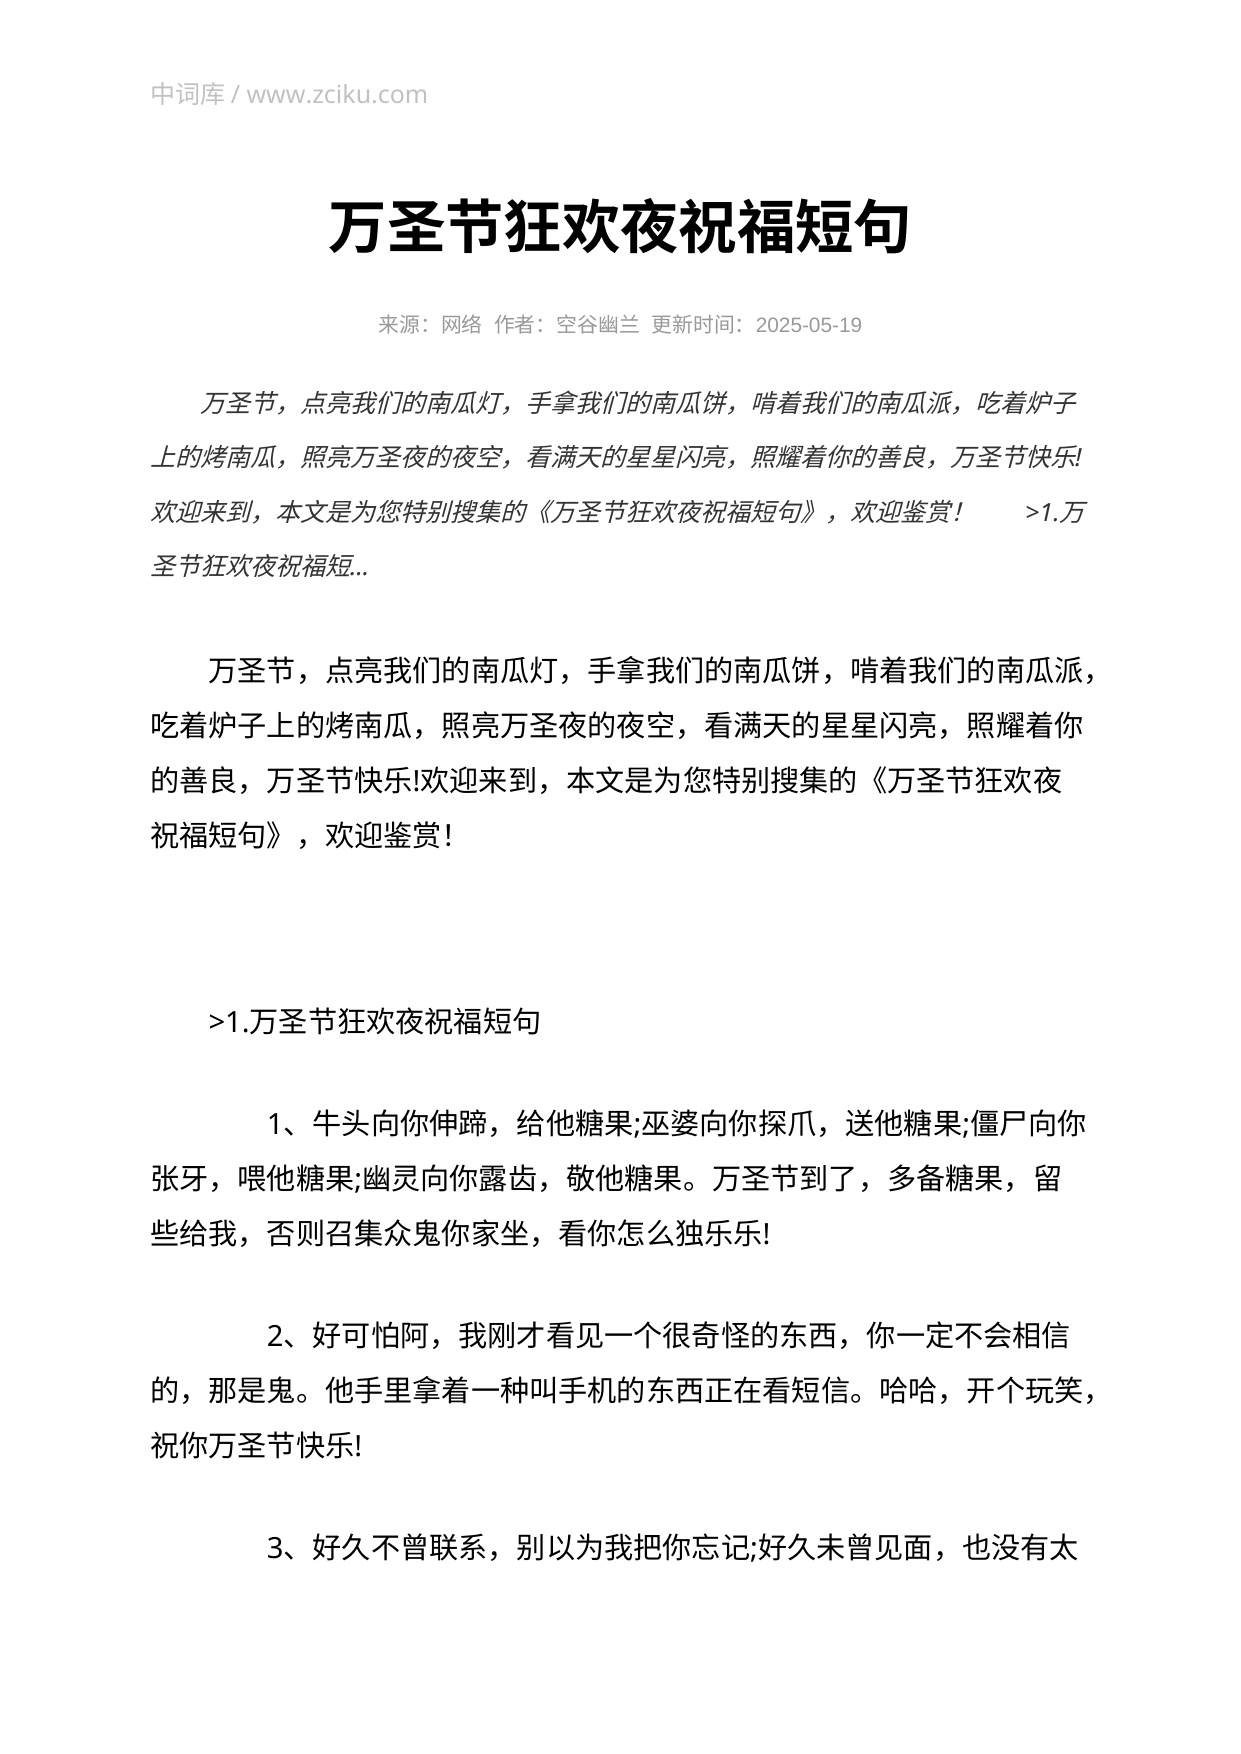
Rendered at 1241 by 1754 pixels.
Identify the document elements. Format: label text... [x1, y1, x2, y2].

subtitle 万圣节狂欢夜祝福短句 [150, 181, 1090, 266]
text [150, 1524, 1090, 1567]
text 来源：网络 作者：空谷幽兰 更新时间：2025-05-19 [150, 313, 1090, 337]
text 1、牛头向你伸蹄，给他糖果;巫婆向你探爪，送他糖果;僵尸向你张牙，喂他糖果;幽灵向你露齿，敬他糖果。万圣节到了，多备糖果，留些给我，否则召集众鬼你家坐，看你怎么独乐乐! [150, 1101, 1090, 1253]
text >1.万圣节狂欢夜祝福短句 [150, 998, 1090, 1041]
text 2、好可怕阿，我刚才看见一个很奇怪的东西，你一定不会相信的，那是鬼。他手里拿着一种叫手机的东西正在看短信。哈哈，开个玩笑，祝你万圣节快乐! [150, 1312, 1090, 1465]
text 万圣节，点亮我们的南瓜灯，手拿我们的南瓜饼，啃着我们的南瓜派，吃着炉子上的烤南瓜，照亮万圣夜的夜空，看满天的星星闪亮，照耀着你的善良，万圣节快乐!欢迎来到，本文是为您特别搜集的《万圣节狂欢夜祝福短句》，欢迎鉴赏！ >1.万圣节狂欢夜祝福短... [150, 383, 1090, 583]
text 万圣节，点亮我们的南瓜灯，手拿我们的南瓜饼，啃着我们的南瓜派，吃着炉子上的烤南瓜，照亮万圣夜的夜空，看满天的星星闪亮，照耀着你的善良，万圣节快乐!欢迎来到，本文是为您特别搜集的《万圣节狂欢夜祝福短句》，欢迎鉴赏！ [150, 648, 1090, 855]
